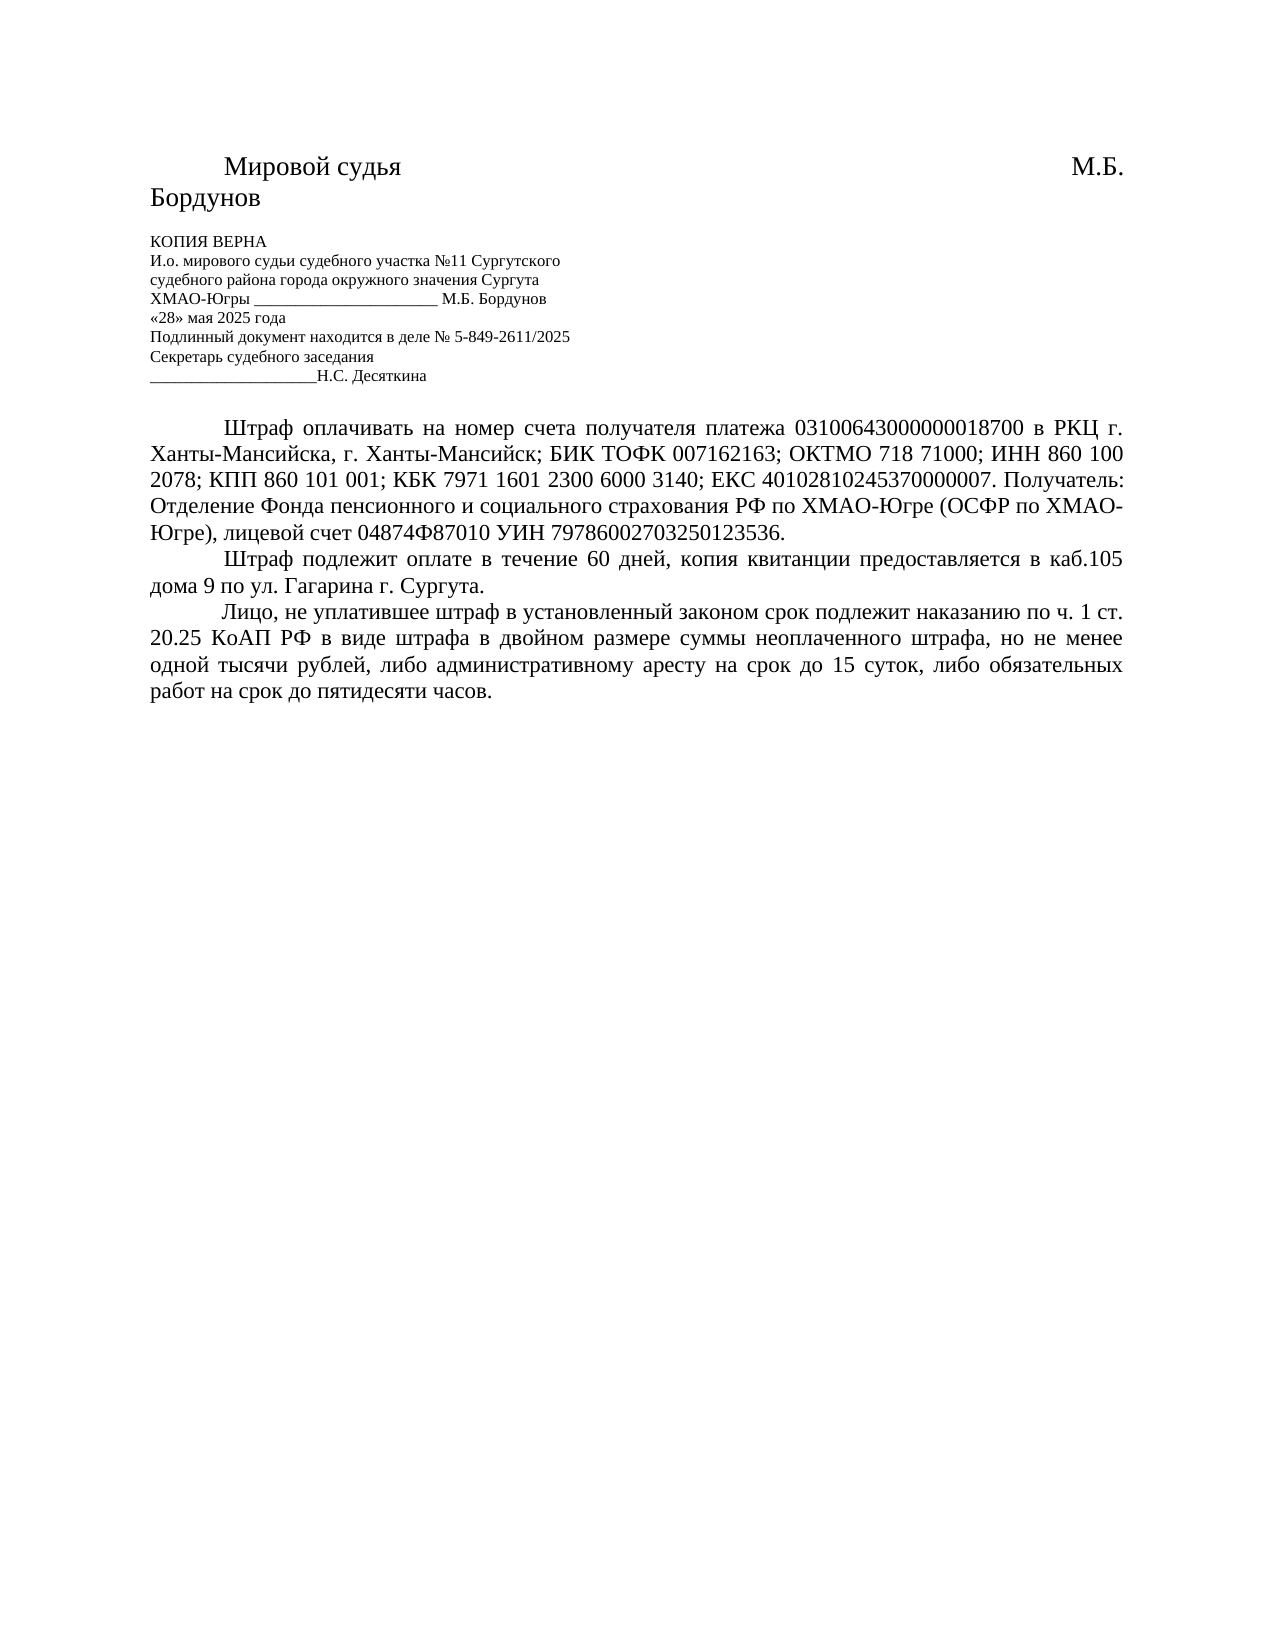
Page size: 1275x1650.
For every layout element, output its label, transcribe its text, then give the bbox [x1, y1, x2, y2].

text Мировой судья М.Б. Бордунов [150, 150, 1125, 212]
text судебного района города окружного значения Сургута [150, 270, 1125, 289]
text «28» мая 2025 года [150, 308, 1125, 327]
text Штраф оплачивать на номер счета получателя платежа 03100643000000018700 в РКЦ г. Ханты-Мансийска, г. Ханты-Мансийск; БИК ТОФК 007162163; ОКТМО 718 71000; ИНН 860 100 2078; КПП 860 101 001; КБК 7971 1601 2300 6000 3140; ЕКС 40102810245370000007. Получатель: Отделение Фонда пенсионного и социального страхования РФ по ХМАО-Югре (ОСФР по ХМАО-Югре), лицевой счет 04874Ф87010 УИН 79786002703250123536. [150, 413, 1125, 545]
text Лицо, не уплатившее штраф в установленный законом срок подлежит наказанию по ч. 1 ст. 20.25 КоАП РФ в виде штрафа в двойном размере суммы неоплаченного штрафа, но не менее одной тысячи рублей, либо административному аресту на срок до 15 суток, либо обязательных работ на срок до пятидесяти часов. [150, 598, 1125, 703]
text Подлинный документ находится в деле № 5-849-2611/2025 [150, 327, 1125, 346]
text И.о. мирового судьи судебного участка №11 Сургутского [150, 251, 1125, 270]
text Секретарь судебного заседания [150, 346, 1125, 366]
text ____________________Н.С. Десяткина [150, 366, 1125, 385]
text КОПИЯ ВЕРНА [150, 231, 1125, 251]
text Штраф подлежит оплате в течение 60 дней, копия квитанции предоставляется в каб.105 дома 9 по ул. Гагарина г. Сургута. [150, 545, 1125, 598]
text ХМАО-Югры ______________________ М.Б. Бордунов [150, 289, 1125, 308]
